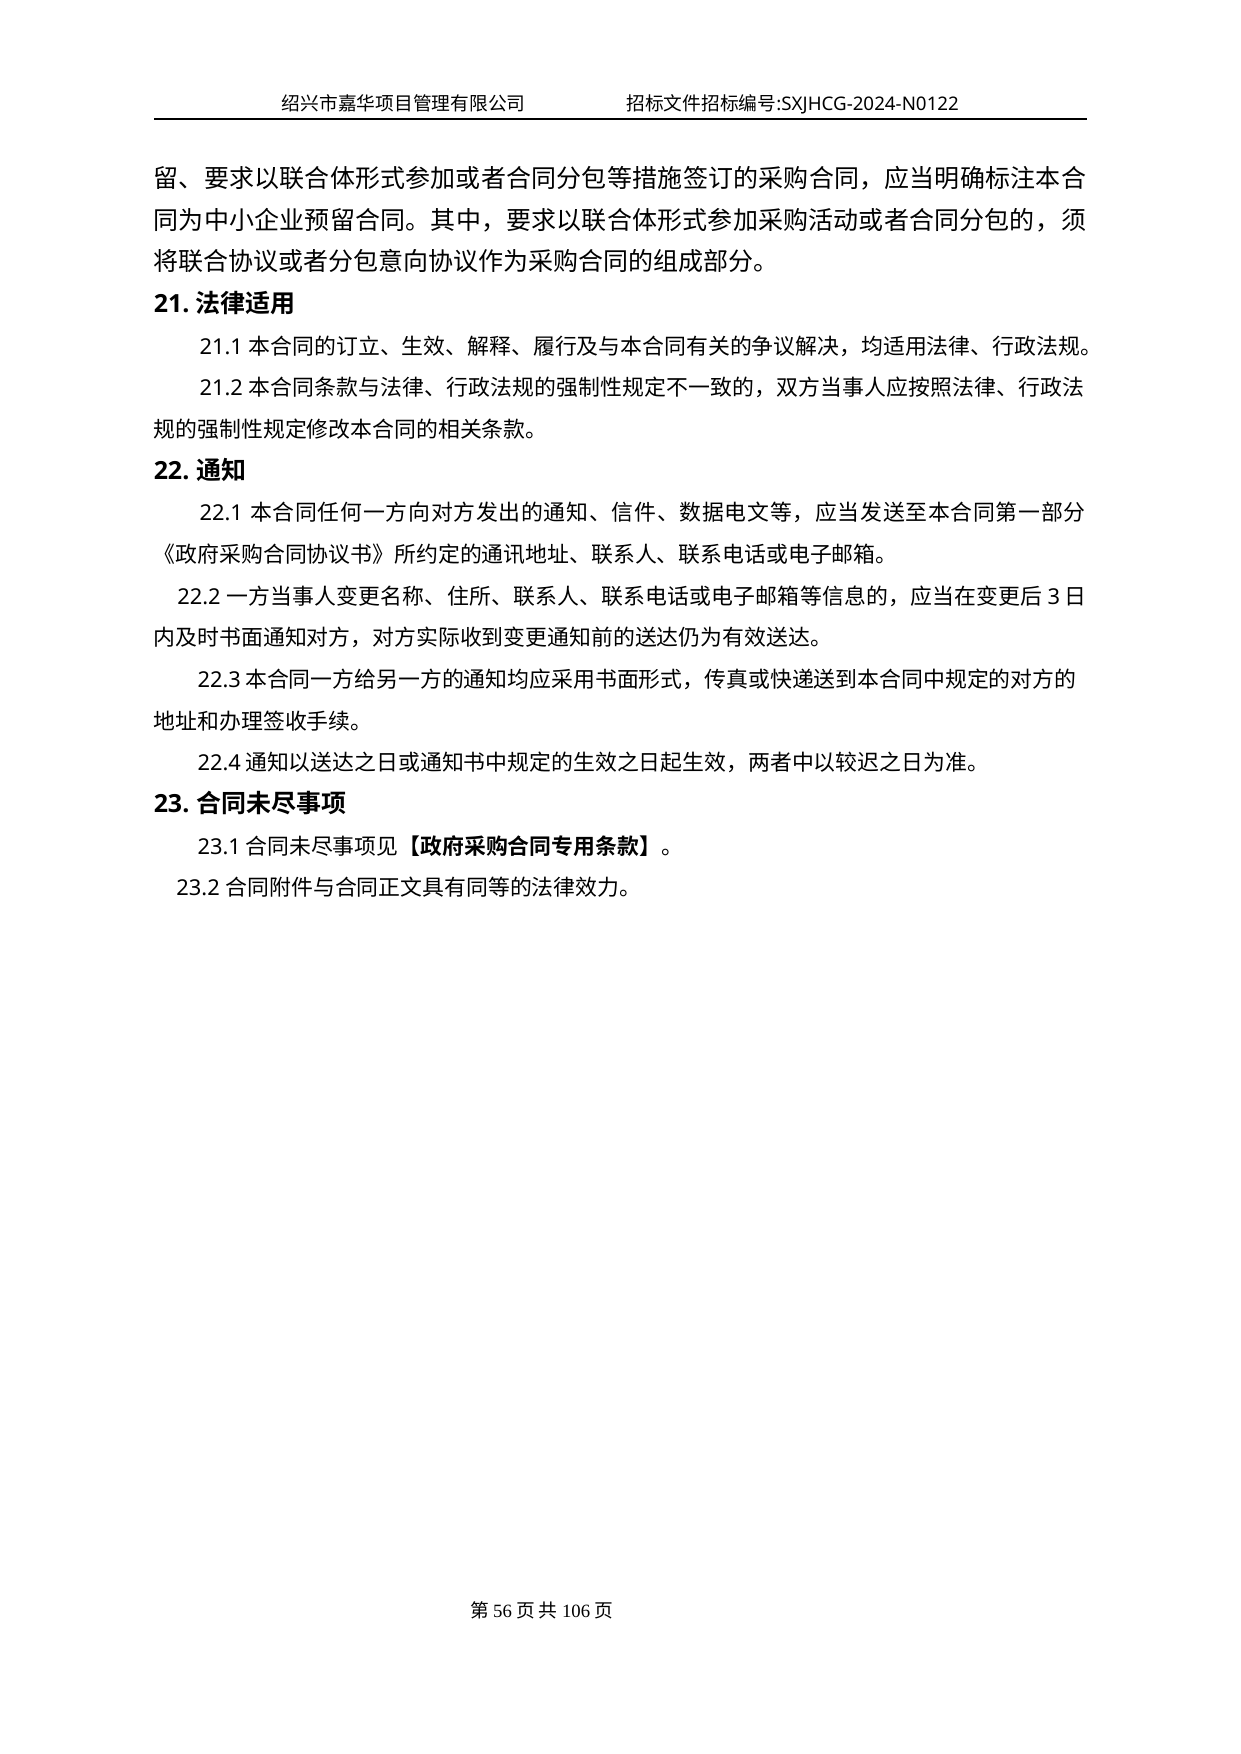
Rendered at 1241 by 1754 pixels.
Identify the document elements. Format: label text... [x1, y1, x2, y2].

text 22.1 本合同任何一方向对方发出的通知、信件、数据电文等，应当发送至本合同第一部分《政府采购合同协议书》所约定的通讯地址、联系人、联系电话或电子邮箱。 [153, 487, 1087, 571]
text 23.1合同未尽事项见【政府采购合同专用条款】。 [153, 821, 1087, 862]
text 21.2 本合同条款与法律、行政法规的强制性规定不一致的，双方当事人应按照法律、行政法规的强制性规定修改本合同的相关条款。 [153, 362, 1087, 446]
text 22.3本合同一方给另一方的通知均应采用书面形式，传真或快递送到本合同中规定的对方的地址和办理签收手续。 [153, 654, 1087, 737]
list 22. 通知 [153, 446, 1087, 487]
text 23.2 合同附件与合同正文具有同等的法律效力。 [153, 862, 1087, 904]
text 22.2 一方当事人变更名称、住所、联系人、联系电话或电子邮箱等信息的，应当在变更后3日内及时书面通知对方，对方实际收到变更通知前的送达仍为有效送达。 [153, 571, 1087, 654]
text 21.1 本合同的订立、生效、解释、履行及与本合同有关的争议解决，均适用法律、行政法规。 [153, 321, 1087, 362]
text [153, 154, 1087, 279]
list 合同未尽事项 [153, 779, 1087, 821]
text 21. 法律适用 [153, 279, 1087, 321]
text 22.4通知以送达之日或通知书中规定的生效之日起生效，两者中以较迟之日为准。 [153, 737, 1087, 779]
